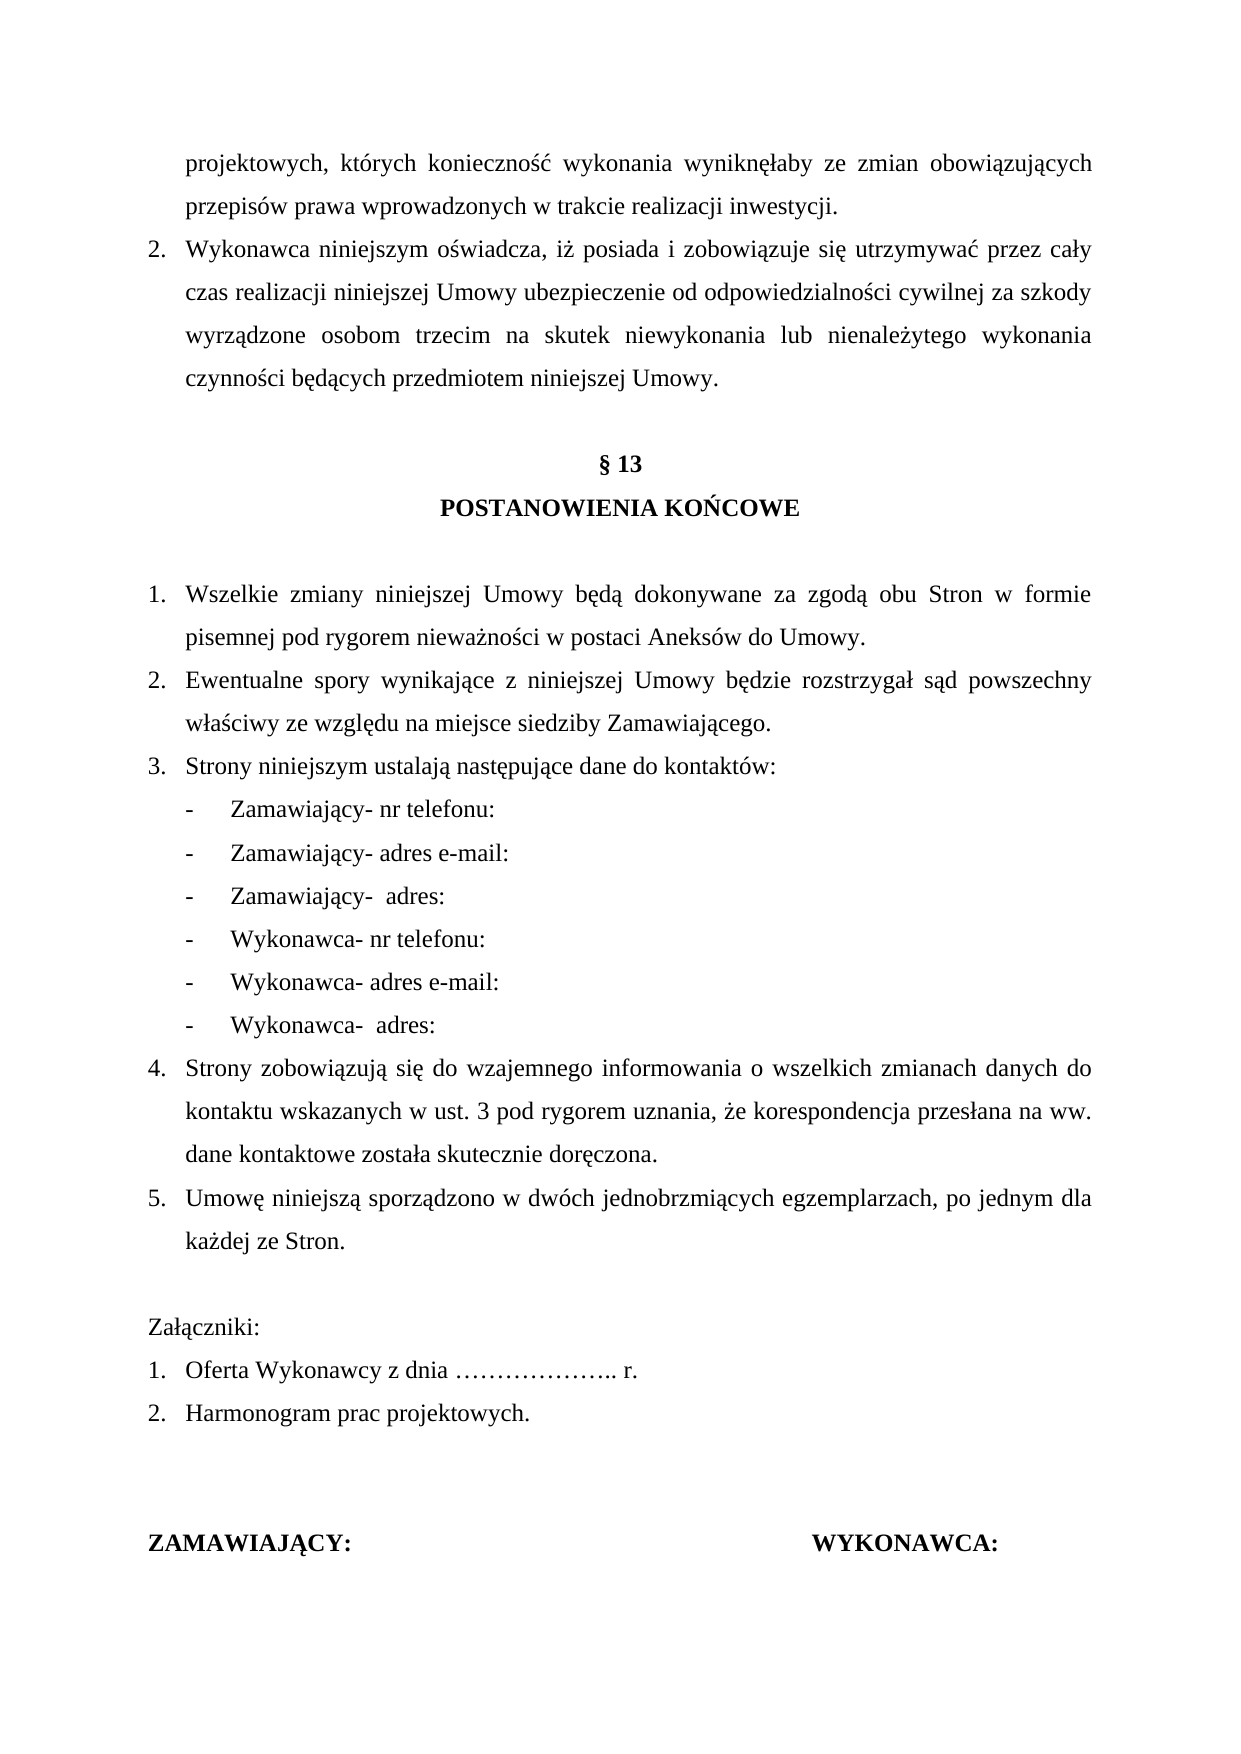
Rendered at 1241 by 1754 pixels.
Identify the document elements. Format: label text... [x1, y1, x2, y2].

list Strony niniejszym ustalają następujące dane do kontaktów: [148, 751, 1093, 780]
list Oferta Wykonawcy z dnia ……………….. r. [148, 1355, 1093, 1384]
list Wszelkie zmiany niniejszej Umowy będą dokonywane za zgodą obu Stron w formie pisemnej pod rygorem nieważności w postaci Aneksów do Umowy. [148, 579, 1093, 651]
list Wykonawca niniejszym oświadcza, iż posiada i zobowiązuje się utrzymywać przez cały czas realizacji niniejszej Umowy ubezpieczenie od odpowiedzialności cywilnej za szkody wyrządzone osobom trzecim na skutek niewykonania lub nienależytego wykonania czynności będących przedmiotem niniejszej Umowy. [148, 234, 1093, 392]
list Harmonogram prac projektowych. [148, 1398, 1093, 1427]
list Wykonawca- nr telefonu: [185, 924, 1093, 953]
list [148, 148, 1093, 219]
list Wykonawca- adres e-mail: [185, 967, 1093, 996]
text POSTANOWIENIA KOŃCOWE [148, 493, 1093, 521]
list Zamawiający- adres e-mail: [185, 838, 1093, 866]
list Umowę niniejszą sporządzono w dwóch jednobrzmiących egzemplarzach, po jednym dla każdej ze Stron. [148, 1183, 1093, 1254]
list Wykonawca- adres: [185, 1010, 1093, 1039]
text § 13 [148, 449, 1093, 478]
list Zamawiający- adres: [185, 881, 1093, 909]
list Zamawiający- nr telefonu: [185, 794, 1093, 823]
list Ewentualne spory wynikające z niniejszej Umowy będzie rozstrzygał sąd powszechny właściwy ze względu na miejsce siedziby Zamawiającego. [148, 665, 1093, 737]
text Załączniki: [148, 1312, 1093, 1341]
list Strony zobowiązują się do wzajemnego informowania o wszelkich zmianach danych do kontaktu wskazanych w ust. 3 pod rygorem uznania, że korespondencja przesłana na ww. dane kontaktowe została skutecznie doręczona. [148, 1053, 1093, 1168]
list ZAMAWIAJĄCY: WYKONAWCA: [148, 1528, 1093, 1556]
